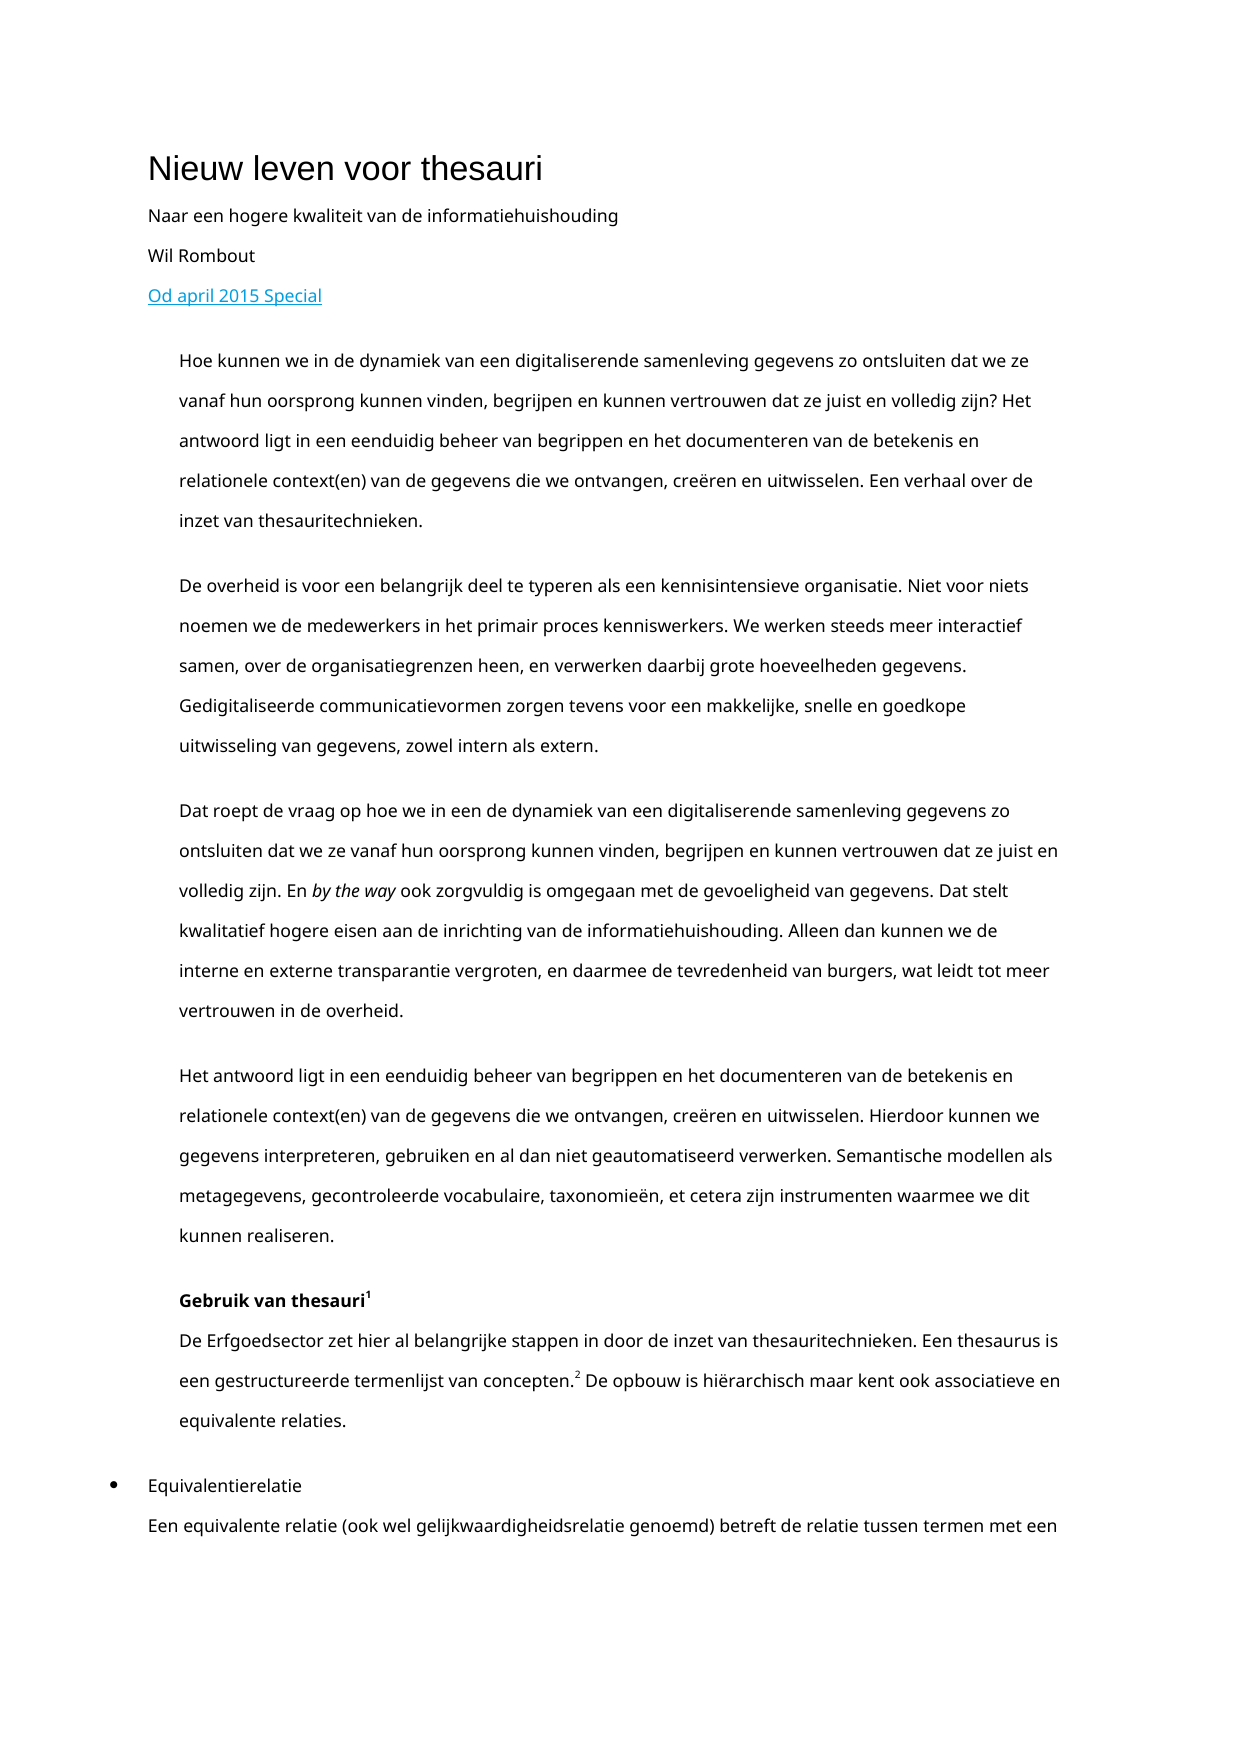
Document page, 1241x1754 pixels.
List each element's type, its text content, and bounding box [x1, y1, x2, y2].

text Naar een hogere kwaliteit van de informatiehuishouding [148, 187, 1093, 227]
text Gebruik van thesauri1 De Erfgoedsector zet hier al belangrijke stappen in door de inzet van thesauritechnieken. Een thesaurus is een gestructureerde termenlijst van concepten.2 De opbouw is hiërarchisch maar kent ook associatieve en equivalente relaties. [179, 1272, 1061, 1432]
text De overheid is voor een belangrijk deel te typeren als een kennisintensieve organisatie. Niet voor niets noemen we de medewerkers in het primair proces kenniswerkers. We werken steeds meer interactief samen, over de organisatiegrenzen heen, en verwerken daarbij grote hoeveelheden gegevens. Gedigitaliseerde communicatievormen zorgen tevens voor een makkelijke, snelle en goedkope uitwisseling van gegevens, zowel intern als extern. [179, 557, 1061, 757]
text Nieuw leven voor thesauri [148, 148, 1093, 187]
text Het antwoord ligt in een eenduidig beheer van begrippen en het documenteren van de betekenis en relationele context(en) van de gegevens die we ontvangen, creëren en uitwisselen. Hierdoor kunnen we gegevens interpreteren, gebruiken en al dan niet geautomatiseerd verwerken. Semantische modellen als metagegevens, gecontroleerde vocabulaire, taxonomieën, et cetera zijn instrumenten waarmee we dit kunnen realiseren. [179, 1047, 1061, 1247]
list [110, 1457, 1093, 1537]
text Dat roept de vraag op hoe we in een de dynamiek van een digitaliserende samenleving gegevens zo ontsluiten dat we ze vanaf hun oorsprong kunnen vinden, begrijpen en kunnen vertrouwen dat ze juist en volledig zijn. En by the way ook zorgvuldig is omgegaan met de gevoeligheid van gegevens. Dat stelt kwalitatief hogere eisen aan de inrichting van de informatiehuishouding. Alleen dan kunnen we de interne en externe transparantie vergroten, en daarmee de tevredenheid van burgers, wat leidt tot meer vertrouwen in de overheid. [179, 782, 1061, 1022]
text Od april 2015 Special [148, 267, 1093, 307]
text Hoe kunnen we in de dynamiek van een digitaliserende samenleving gegevens zo ontsluiten dat we ze vanaf hun oorsprong kunnen vinden, begrijpen en kunnen vertrouwen dat ze juist en volledig zijn? Het antwoord ligt in een eenduidig beheer van begrippen en het documenteren van de betekenis en relationele context(en) van de gegevens die we ontvangen, creëren en uitwisselen. Een verhaal over de inzet van thesauritechnieken. [179, 332, 1061, 532]
text Wil Rombout [148, 227, 1093, 267]
